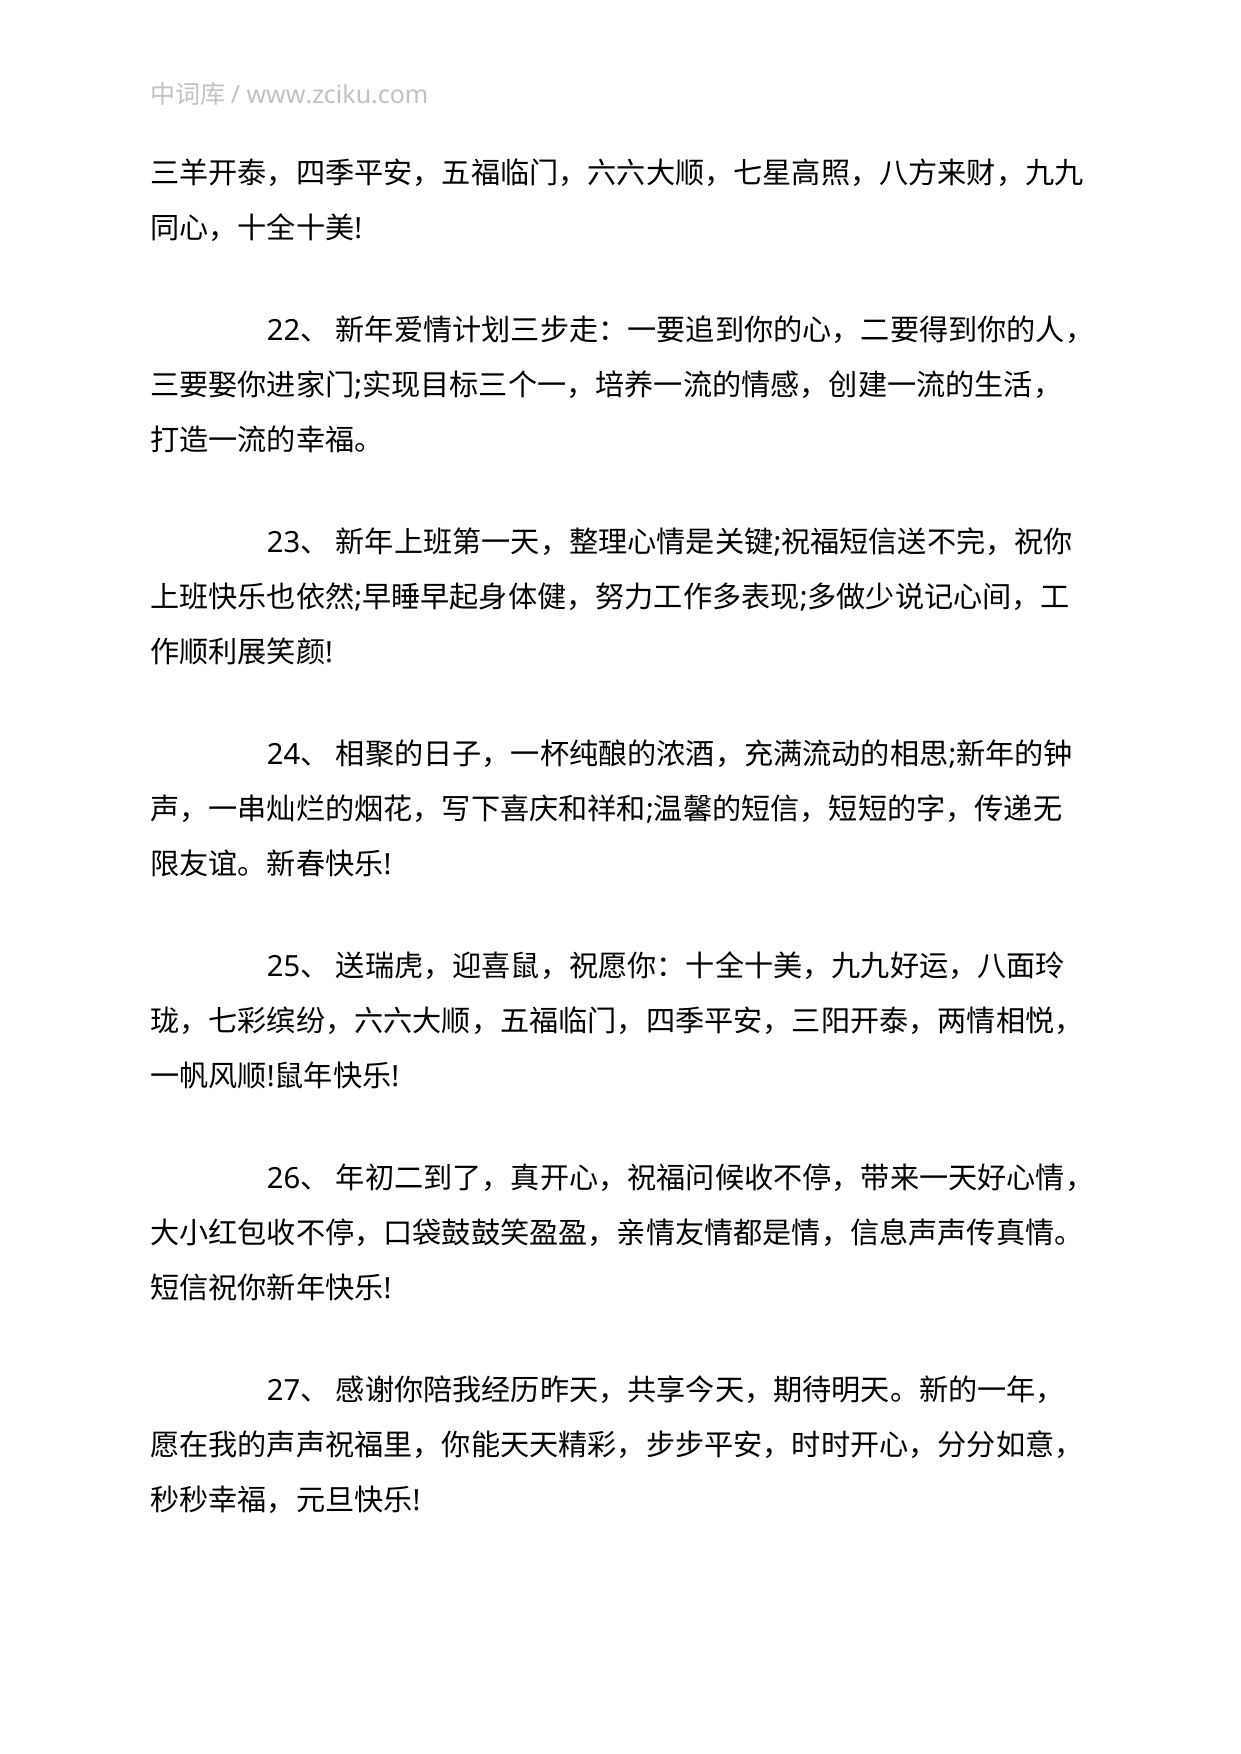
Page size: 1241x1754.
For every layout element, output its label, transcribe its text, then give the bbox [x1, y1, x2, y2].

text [150, 150, 1090, 247]
text 26、 年初二到了，真开心，祝福问候收不停，带来一天好心情，大小红包收不停，口袋鼓鼓笑盈盈，亲情友情都是情，信息声声传真情。短信祝你新年快乐! [150, 1154, 1090, 1307]
text 23、 新年上班第一天，整理心情是关键;祝福短信送不完，祝你上班快乐也依然;早睡早起身体健，努力工作多表现;多做少说记心间，工作顺利展笑颜! [150, 519, 1090, 671]
text 24、 相聚的日子，一杯纯酿的浓酒，充满流动的相思;新年的钟声，一串灿烂的烟花，写下喜庆和祥和;温馨的短信，短短的字，传递无限友谊。新春快乐! [150, 731, 1090, 883]
text 25、 送瑞虎，迎喜鼠，祝愿你：十全十美，九九好运，八面玲珑，七彩缤纷，六六大顺，五福临门，四季平安，三阳开泰，两情相悦，一帆风顺!鼠年快乐! [150, 943, 1090, 1095]
text 27、 感谢你陪我经历昨天，共享今天，期待明天。新的一年，愿在我的声声祝福里，你能天天精彩，步步平安，时时开心，分分如意，秒秒幸福，元旦快乐! [150, 1366, 1090, 1519]
text 22、 新年爱情计划三步走：一要追到你的心，二要得到你的人，三要娶你进家门;实现目标三个一，培养一流的情感，创建一流的生活，打造一流的幸福。 [150, 307, 1090, 459]
